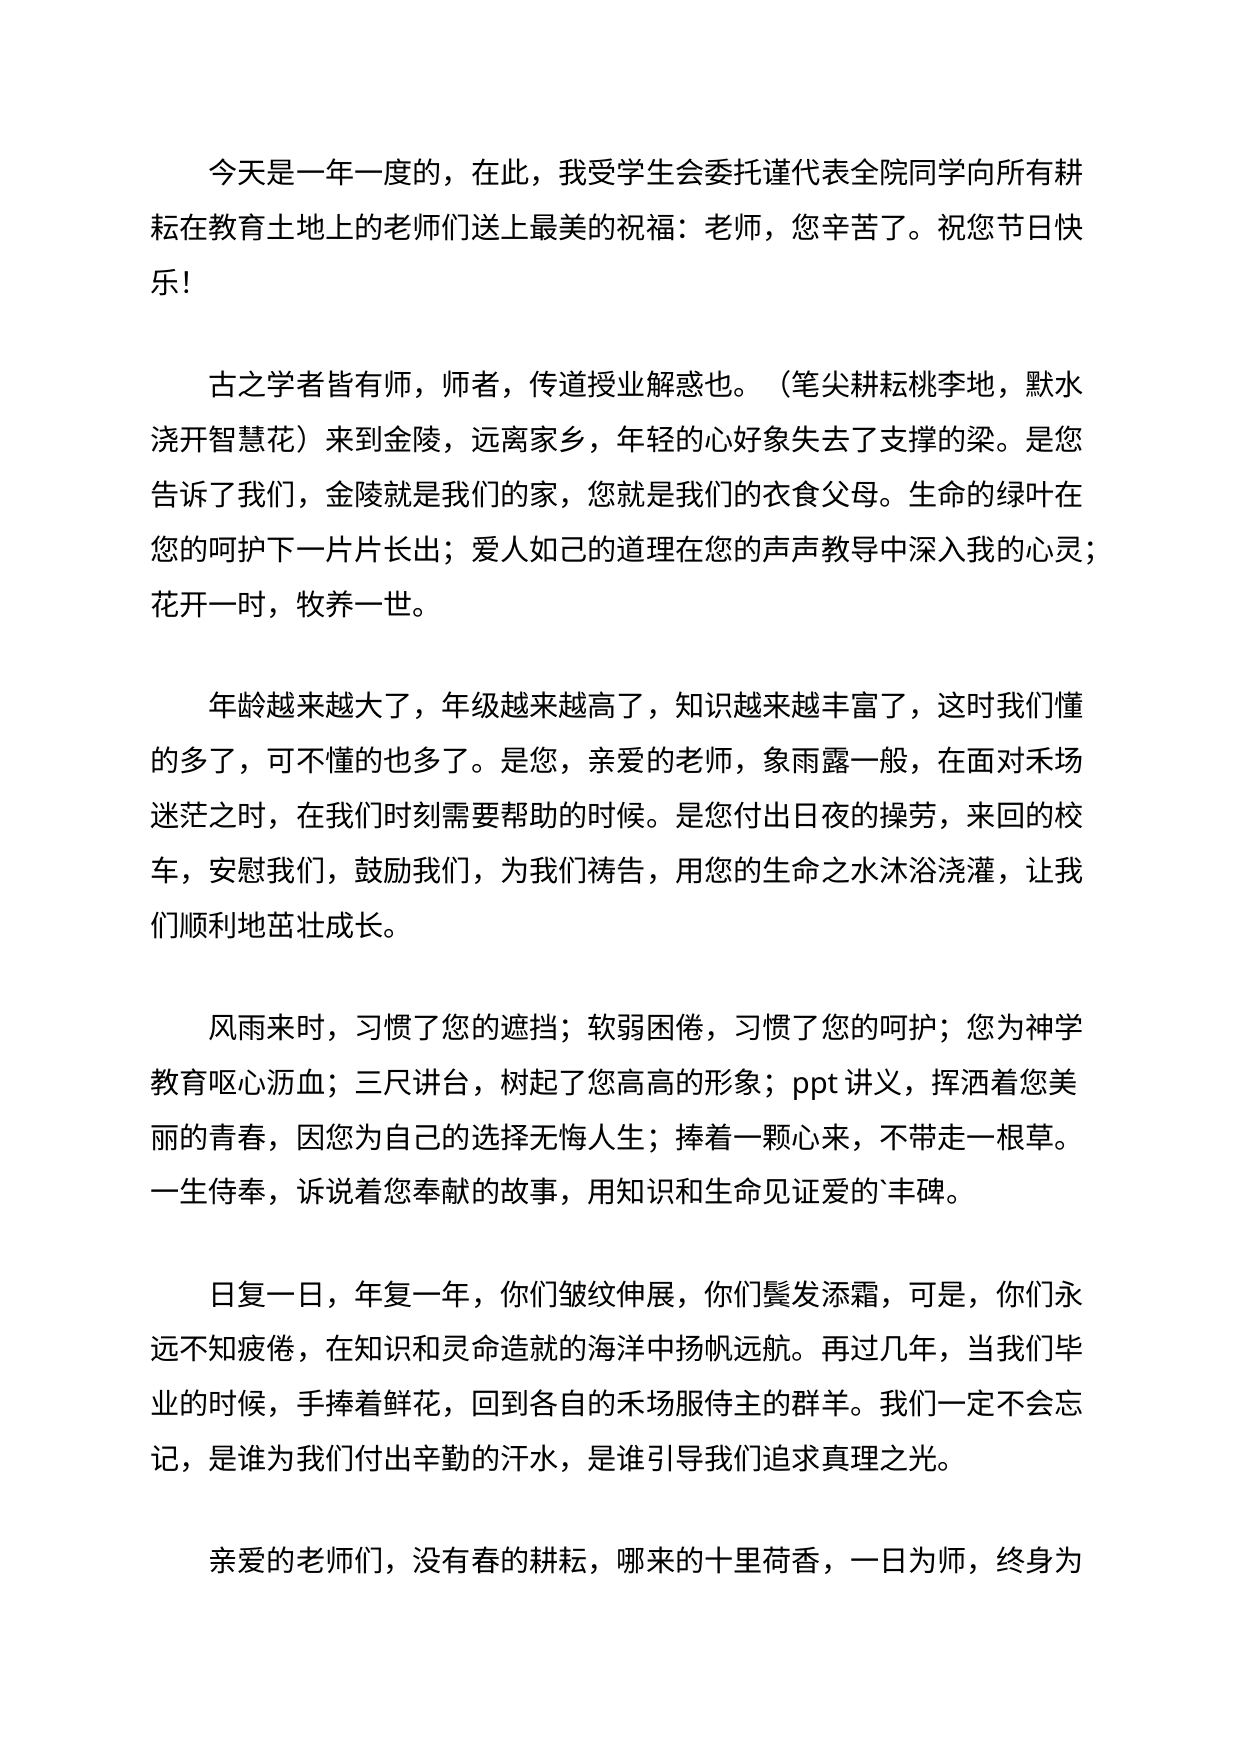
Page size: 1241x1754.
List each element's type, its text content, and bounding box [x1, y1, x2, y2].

text 年龄越来越大了，年级越来越高了，知识越来越丰富了，这时我们懂的多了，可不懂的也多了。是您，亲爱的老师，象雨露一般，在面对禾场迷茫之时，在我们时刻需要帮助的时候。是您付出日夜的操劳，来回的校车，安慰我们，鼓励我们，为我们祷告，用您的生命之水沐浴浇灌，让我们顺利地茁壮成长。 [150, 683, 1090, 945]
text 今天是一年一度的，在此，我受学生会委托谨代表全院同学向所有耕耘在教育土地上的老师们送上最美的祝福：老师，您辛苦了。祝您节日快乐！ [150, 150, 1090, 302]
text 日复一日，年复一年，你们皱纹伸展，你们鬓发添霜，可是，你们永远不知疲倦，在知识和灵命造就的海洋中扬帆远航。再过几年，当我们毕业的时候，手捧着鲜花，回到各自的禾场服侍主的群羊。我们一定不会忘记，是谁为我们付出辛勤的汗水，是谁引导我们追求真理之光。 [150, 1271, 1090, 1478]
text 风雨来时，习惯了您的遮挡；软弱困倦，习惯了您的呵护；您为神学教育呕心沥血；三尺讲台，树起了您高高的形象；ppt讲义，挥洒着您美丽的青春，因您为自己的选择无悔人生；捧着一颗心来，不带走一根草。一生侍奉，诉说着您奉献的故事，用知识和生命见证爱的`丰碑。 [150, 1004, 1090, 1211]
text 古之学者皆有师，师者，传道授业解惑也。（笔尖耕耘桃李地，默水浇开智慧花）来到金陵，远离家乡，年轻的心好象失去了支撑的梁。是您告诉了我们，金陵就是我们的家，您就是我们的衣食父母。生命的绿叶在您的呵护下一片片长出；爱人如己的道理在您的声声教导中深入我的心灵；花开一时，牧养一世。 [150, 362, 1090, 623]
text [150, 1537, 1090, 1580]
